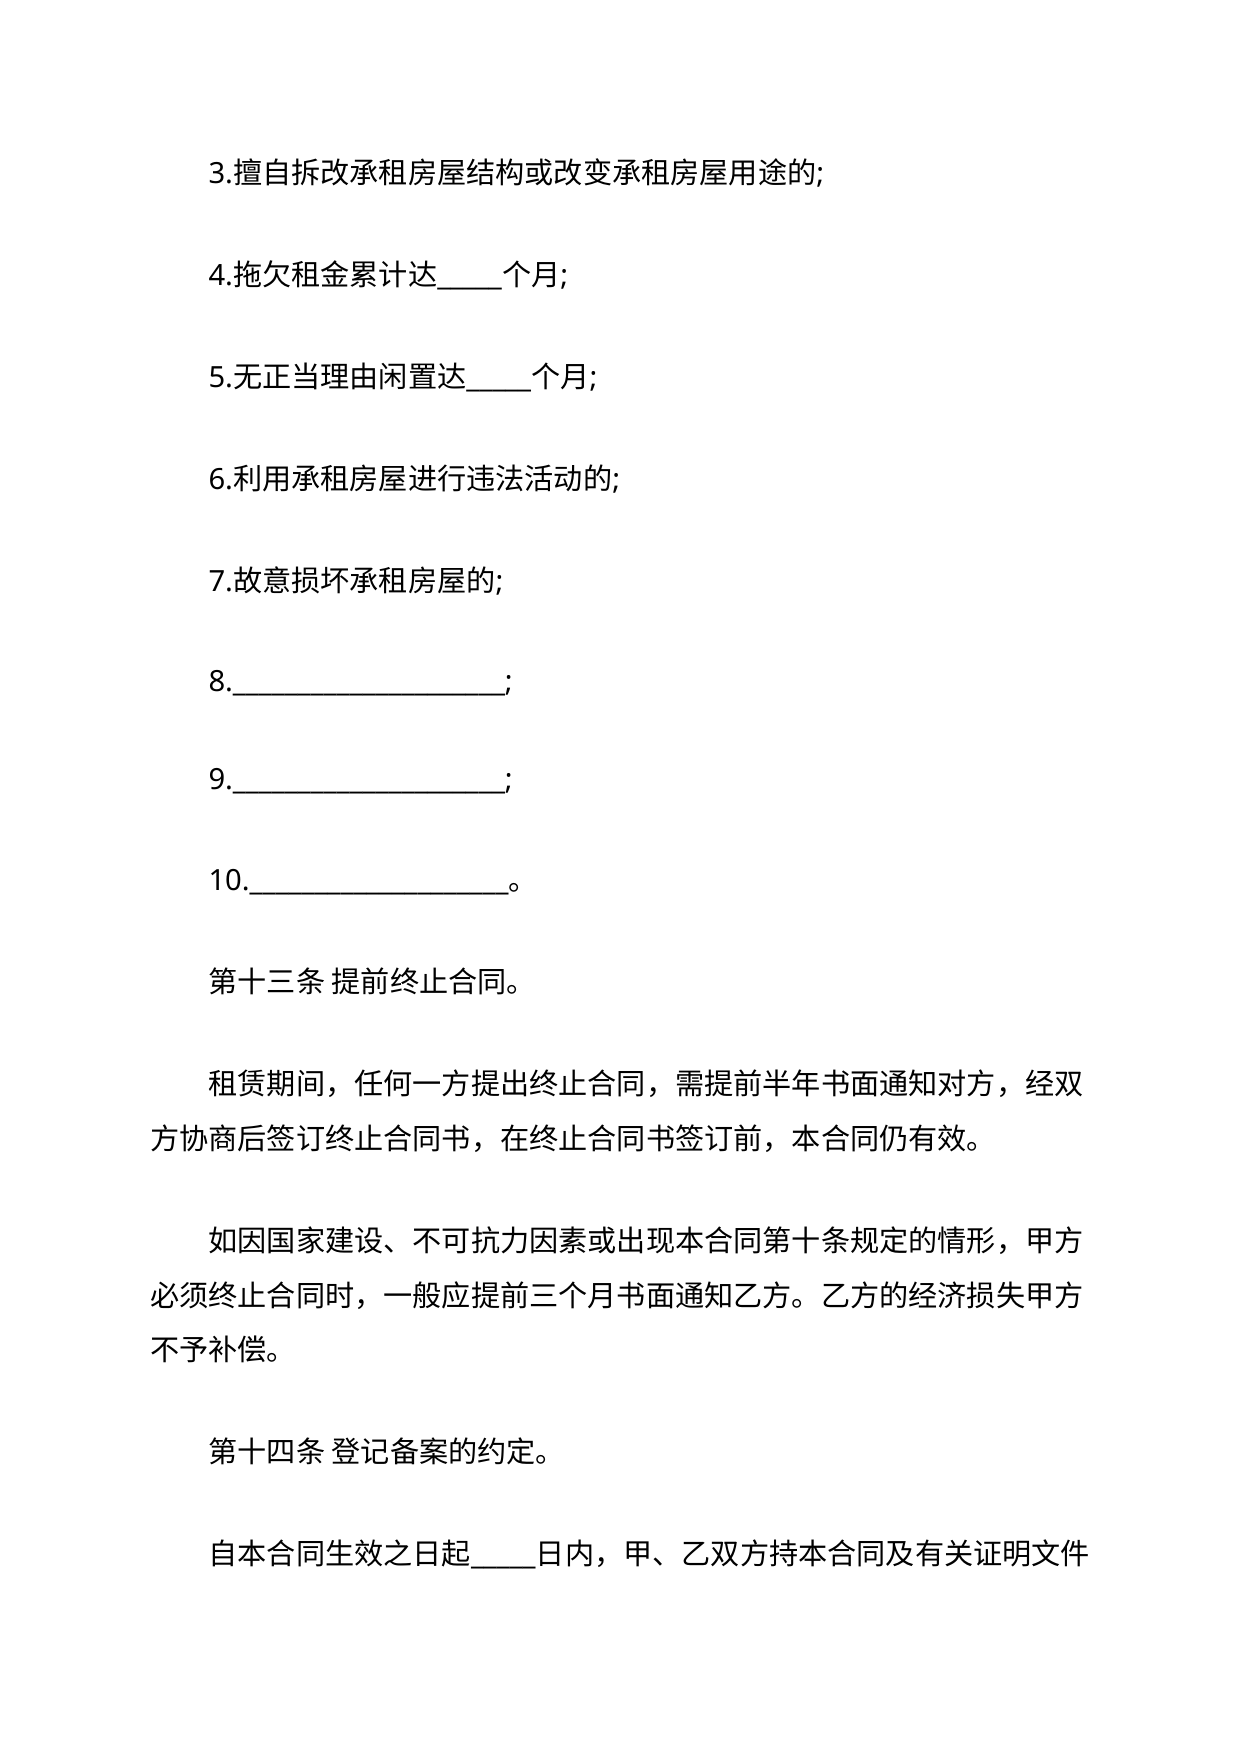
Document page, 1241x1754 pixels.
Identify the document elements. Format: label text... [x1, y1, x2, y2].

text 8._____________________; [150, 660, 1090, 699]
text 如因国家建设、不可抗力因素或出现本合同第十条规定的情形，甲方必须终止合同时，一般应提前三个月书面通知乙方。乙方的经济损失甲方不予补偿。 [150, 1217, 1090, 1369]
text 4.拖欠租金累计达_____个月; [150, 252, 1090, 294]
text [150, 1531, 1090, 1573]
text 10.____________________。 [150, 857, 1090, 899]
text 租赁期间，任何一方提出终止合同，需提前半年书面通知对方，经双方协商后签订终止合同书，在终止合同书签订前，本合同仍有效。 [150, 1061, 1090, 1158]
text 第十四条 登记备案的约定。 [150, 1429, 1090, 1471]
text 9._____________________; [150, 758, 1090, 798]
text 7.故意损坏承租房屋的; [150, 558, 1090, 600]
text 5.无正当理由闲置达_____个月; [150, 354, 1090, 396]
text 3.擅自拆改承租房屋结构或改变承租房屋用途的; [150, 150, 1090, 192]
text 第十三条 提前终止合同。 [150, 959, 1090, 1001]
text 6.利用承租房屋进行违法活动的; [150, 456, 1090, 498]
